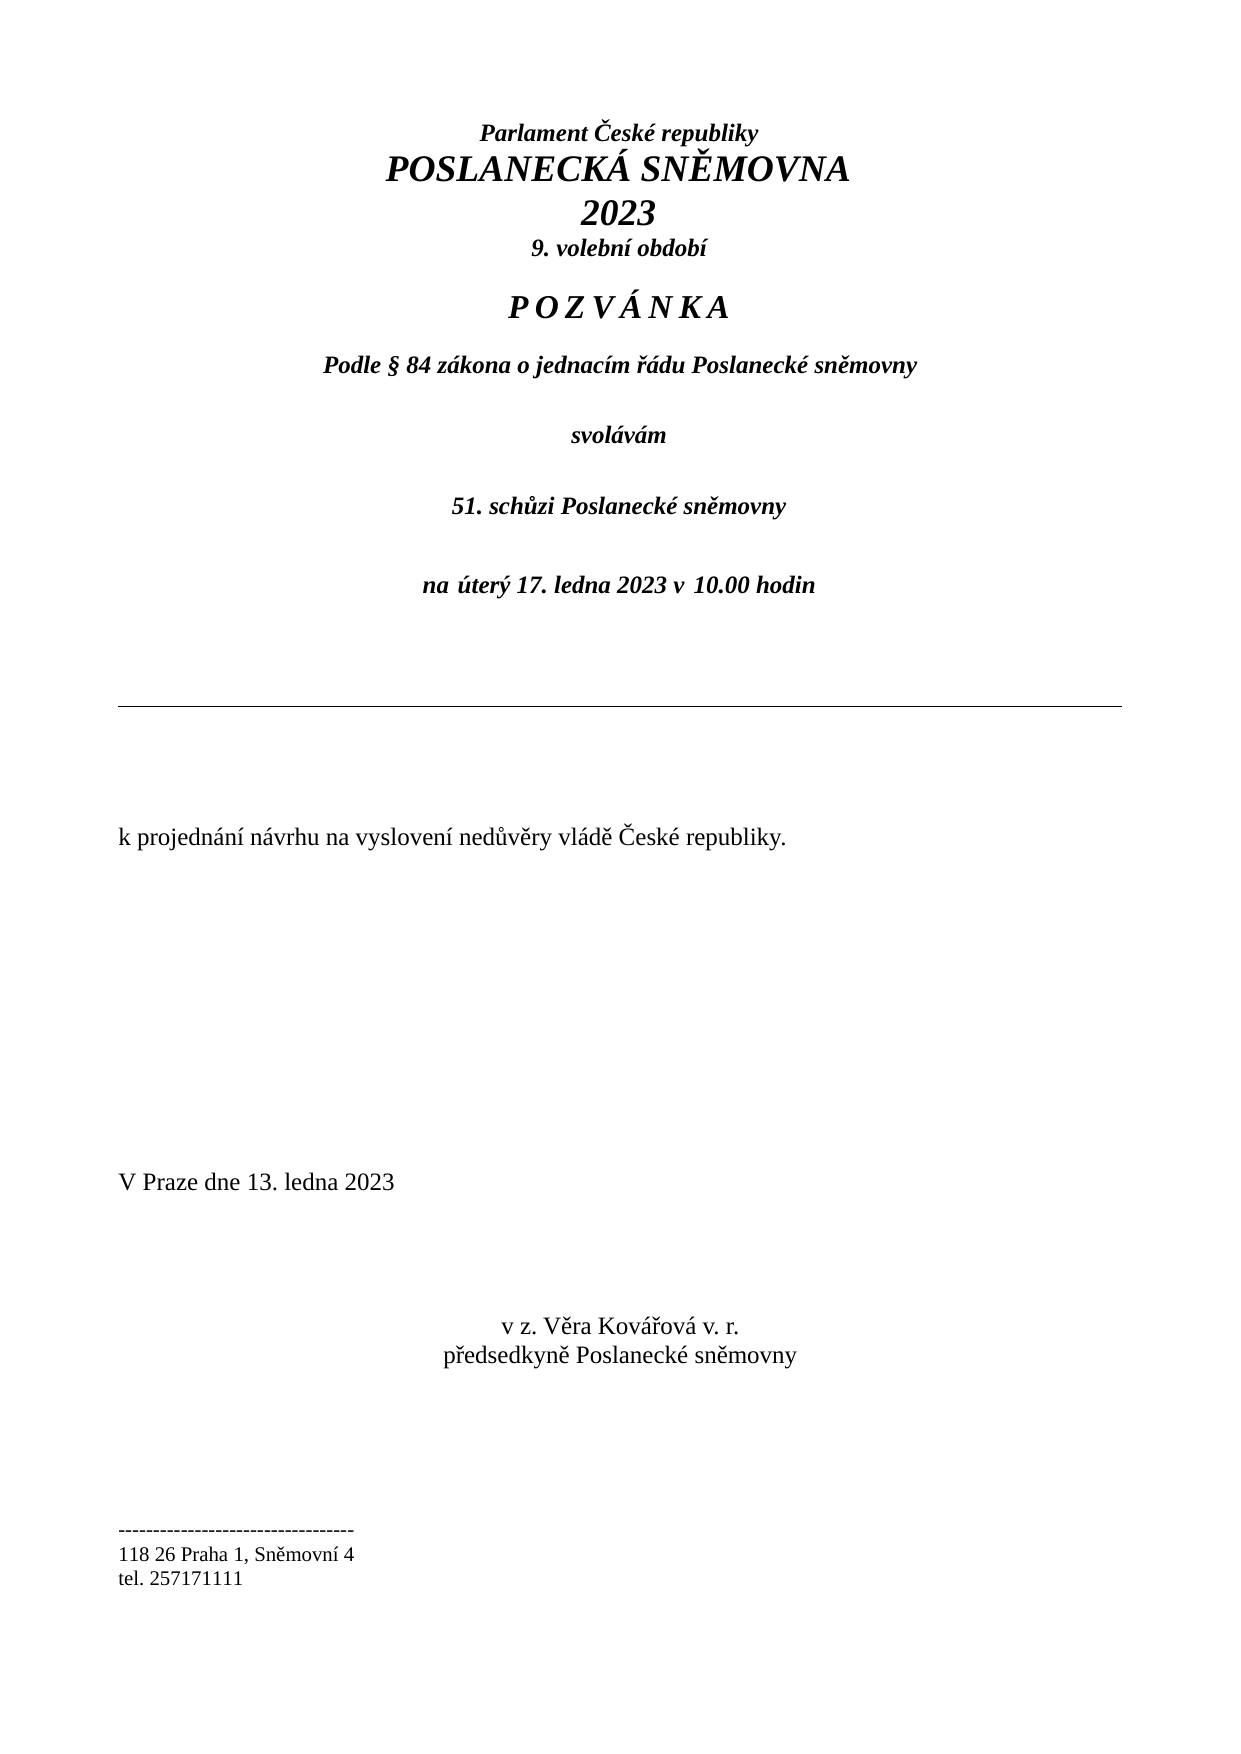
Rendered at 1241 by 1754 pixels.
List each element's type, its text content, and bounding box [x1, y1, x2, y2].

text ---------------------------------- [118, 1517, 1122, 1541]
text v z. Věra Kovářová v. r. [118, 1311, 1122, 1340]
text 9. volební období [118, 233, 1122, 262]
text POSLANECKÁ SNĚMOVNA [118, 147, 1122, 190]
text Podle § 84 zákona o jednacím řádu Poslanecké sněmovny [118, 350, 1122, 379]
text 118 26 Praha 1, Sněmovní 4 [118, 1541, 1122, 1566]
text předsedkyně Poslanecké sněmovny [118, 1340, 1122, 1369]
text 2023 [118, 190, 1122, 233]
text Parlament České republiky [118, 118, 1122, 147]
text svolávám [118, 421, 1122, 449]
text na úterý 17. ledna 2023 v 10.00 hodin [118, 570, 1122, 599]
text 51. schůzi Poslanecké sněmovny [118, 491, 1122, 520]
text tel. 257171111 [118, 1566, 1122, 1589]
text k projednání návrhu na vyslovení nedůvěry vládě České republiky. [118, 822, 1122, 851]
text POZVÁNKA [118, 287, 1122, 325]
text V Praze dne 13. ledna 2023 [118, 1167, 1122, 1196]
